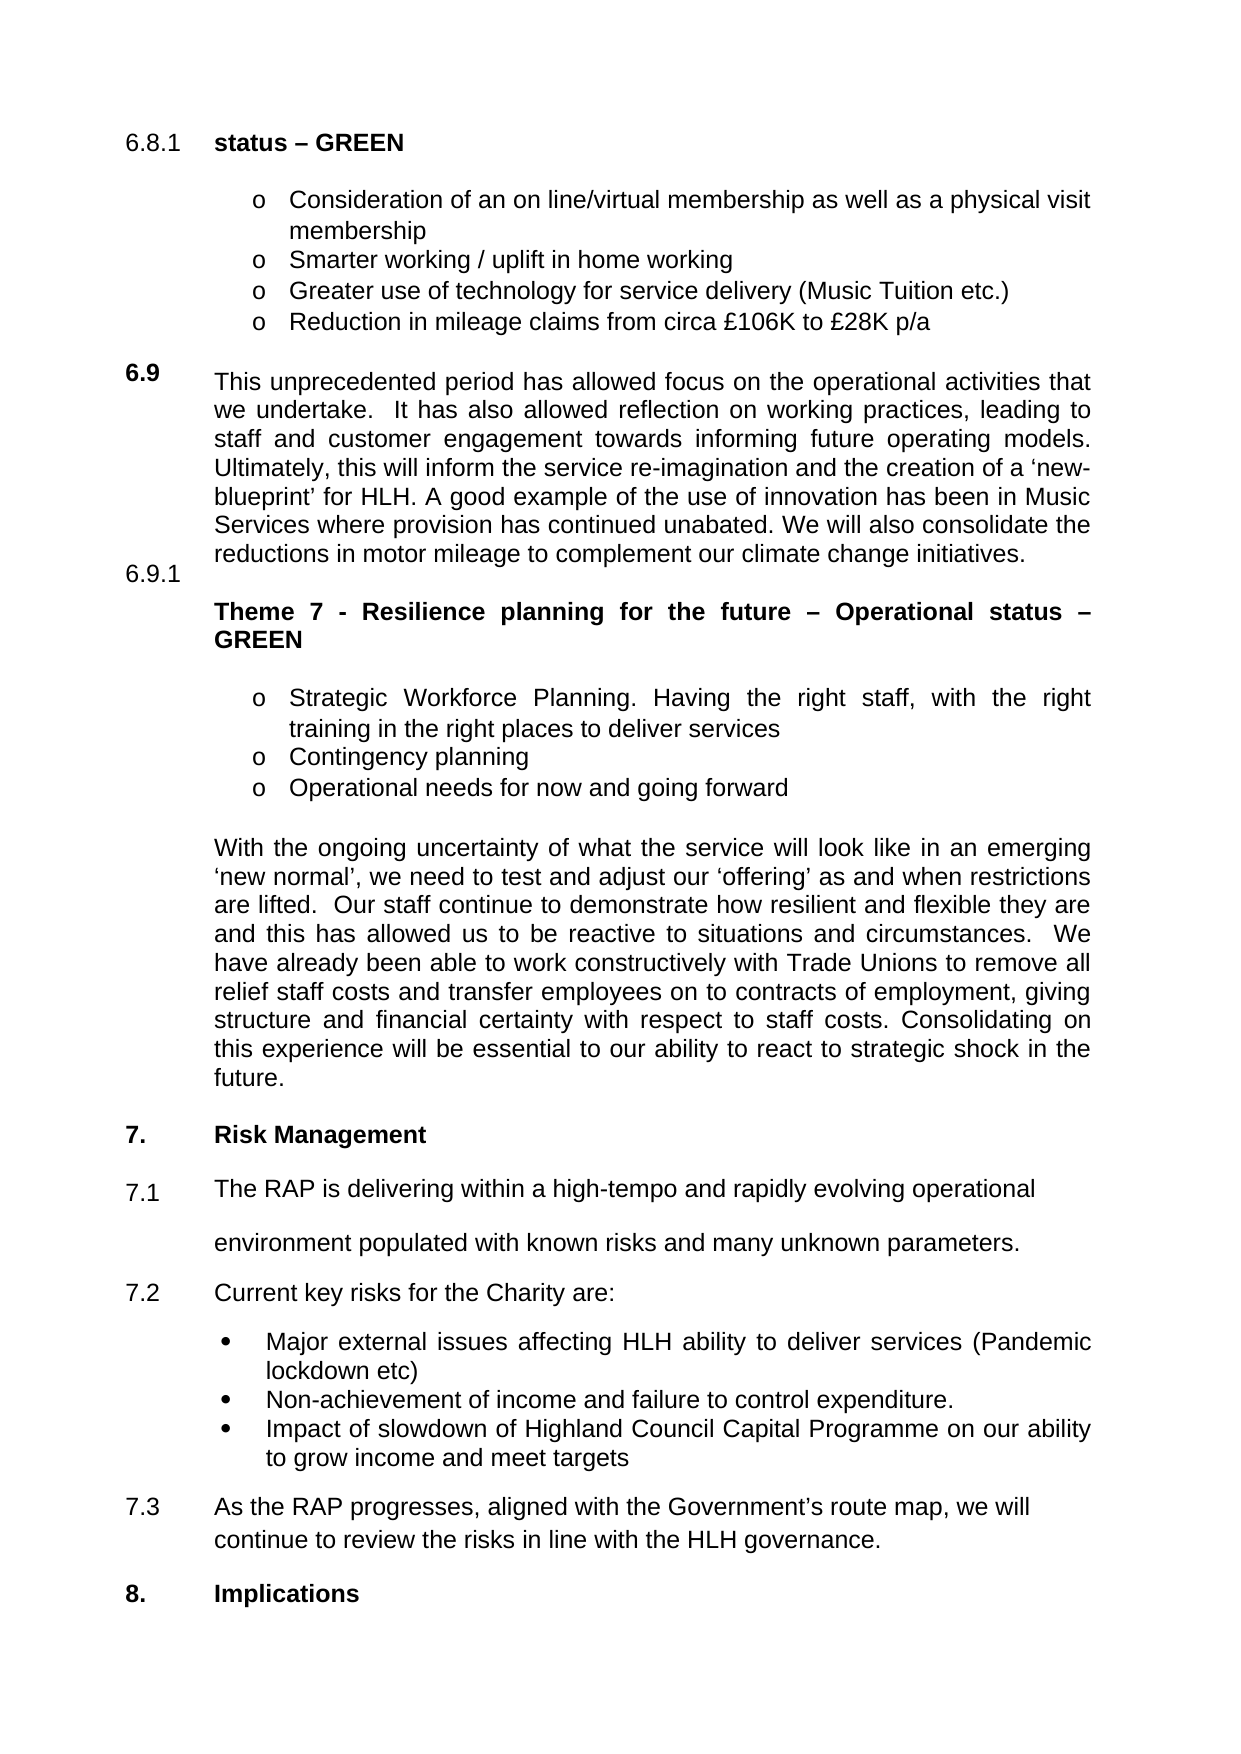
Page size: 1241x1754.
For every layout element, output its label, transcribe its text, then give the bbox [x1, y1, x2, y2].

table_cell Risk Management The RAP is delivering within a high-tempo and rapidly evolving operational environment populated with known risks and many unknown parameters. [203, 1121, 1104, 1278]
table_cell 7. 7.1 [114, 1121, 203, 1278]
table_cell 7.2 [114, 1278, 203, 1492]
table_cell As the RAP progresses, aligned with the Government’s route map, we will continue to review the risks in line with the HLH governance. [203, 1492, 1104, 1579]
table_cell Implications [203, 1579, 1104, 1611]
table_cell 7.3 [114, 1492, 203, 1579]
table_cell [114, 128, 203, 1121]
table_cell 8. [114, 1579, 203, 1611]
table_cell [203, 128, 1104, 1121]
table_cell Current key risks for the Charity are: Major external issues affecting HLH ability to deliver services (Pandemic lockdown etc) Non-achievement of income and failure to control expenditure. Impact of slowdown of Highland Council Capital Programme on our ability to grow income and meet targets [203, 1278, 1104, 1492]
